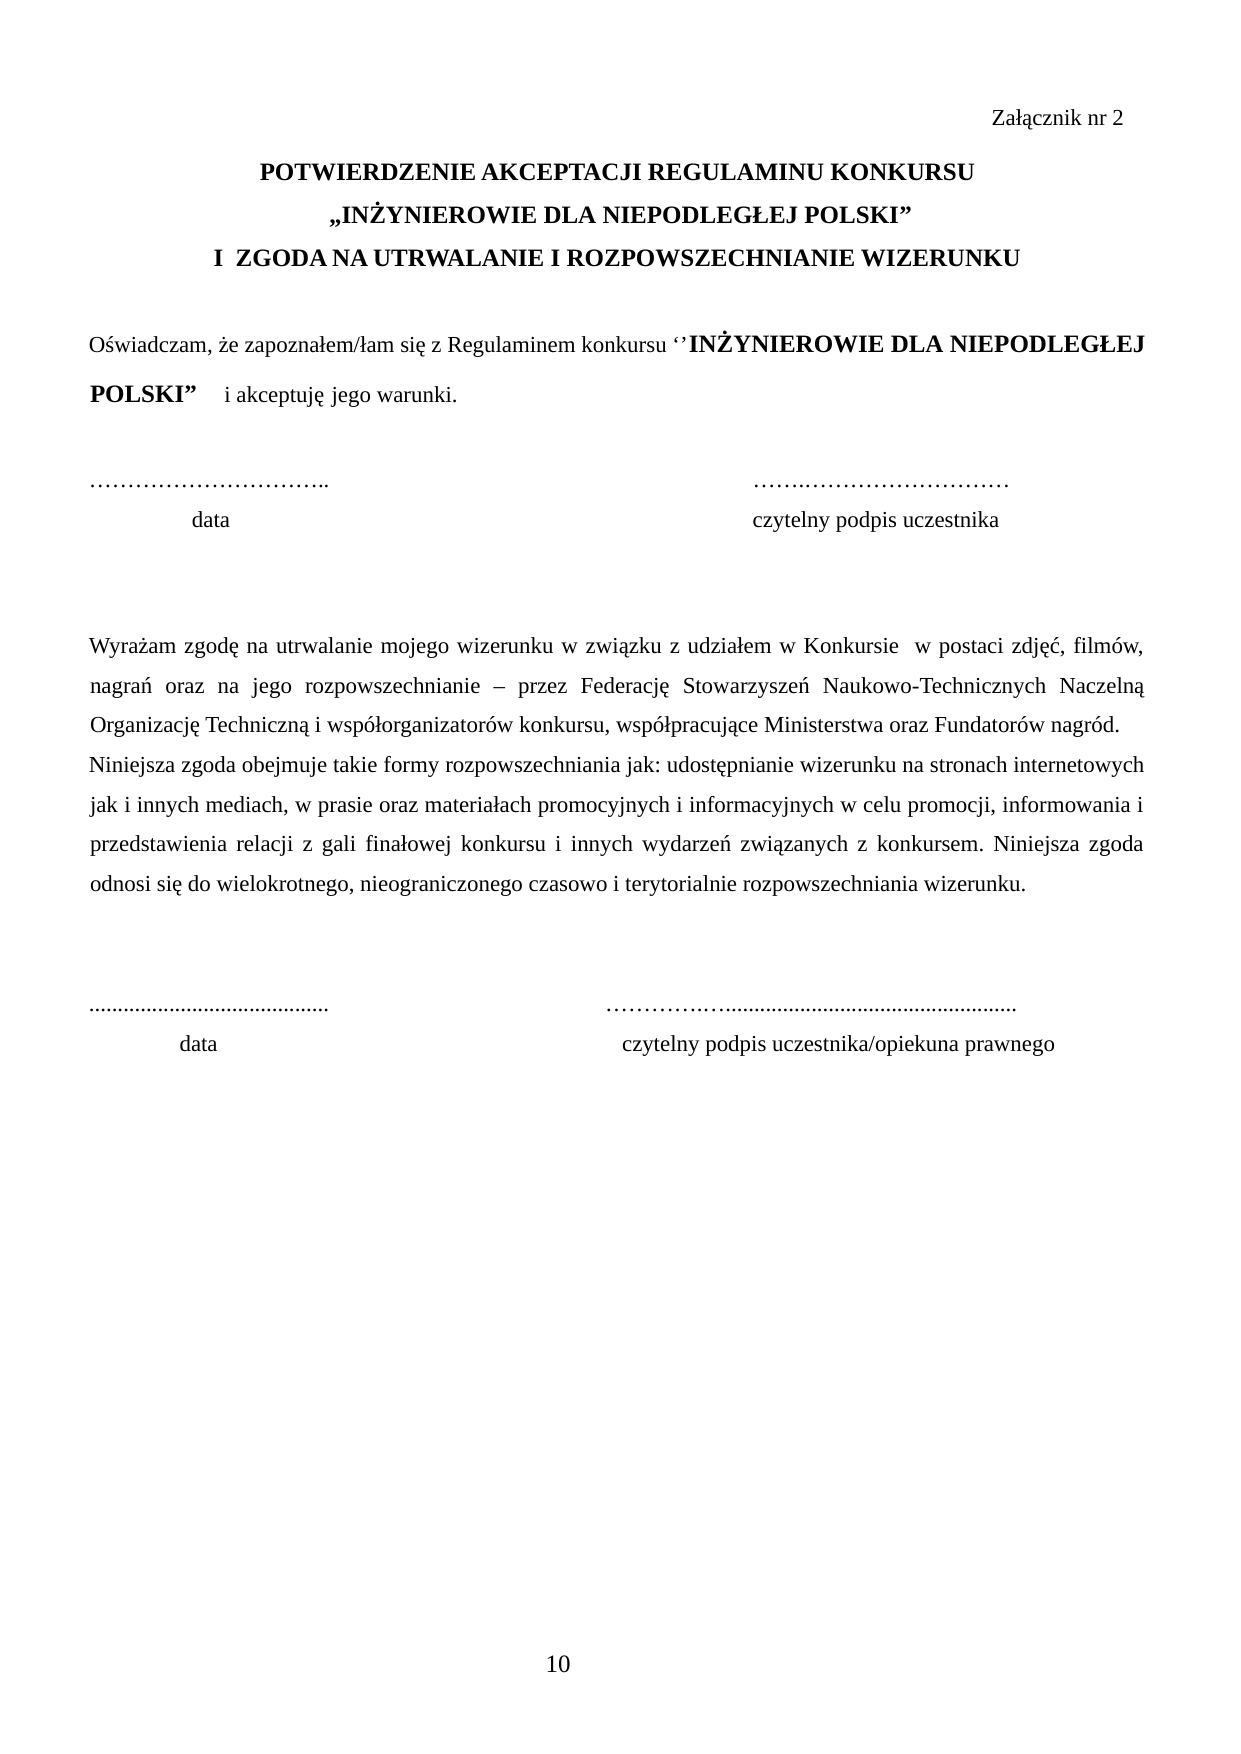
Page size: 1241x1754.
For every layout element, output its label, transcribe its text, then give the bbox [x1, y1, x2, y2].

text Niniejsza zgoda obejmuje takie formy rozpowszechniania jak: udostępnianie wizerunku na stronach internetowych jak i innych mediach, w prasie oraz materiałach promocyjnych i informacyjnych w celu promocji, informowania i przedstawienia relacji z gali finałowej konkursu i innych wydarzeń związanych z konkursem. Niniejsza zgoda odnosi się do wielokrotnego, nieograniczonego czasowo i terytorialnie rozpowszechniania wizerunku. [89, 751, 1146, 896]
text ………………………….. …….……………………… [89, 466, 1146, 492]
text .......................................... ………….…................................................... [89, 989, 1146, 1016]
text Załącznik nr 2 [826, 104, 1146, 131]
text Oświadczam, że zapoznałem/łam się z Regulaminem konkursu ‘’INŻYNIEROWIE DLA NIEPODLEGŁEJ POLSKI” i akceptuję jego warunki. [89, 329, 1146, 409]
text data czytelny podpis uczestnika [89, 506, 1146, 532]
text data czytelny podpis uczestnika/opiekuna prawnego [89, 1029, 1146, 1056]
text Wyrażam zgodę na utrwalanie mojego wizerunku w związku z udziałem w Konkursie w postaci zdjęć, filmów, nagrań oraz na jego rozpowszechnianie – przez Federację Stowarzyszeń Naukowo-Technicznych Naczelną Organizację Techniczną i współorganizatorów konkursu, współpracujące Ministerstwa oraz Fundatorów nagród. [89, 632, 1146, 737]
text POTWIERDZENIE AKCEPTACJI REGULAMINU KONKURSU [89, 157, 1146, 186]
text I ZGODA NA UTRWALANIE I ROZPOWSZECHNIANIE WIZERUNKU [89, 243, 1146, 272]
text „INŻYNIEROWIE DLA NIEPODLEGŁEJ POLSKI” [89, 200, 1146, 229]
